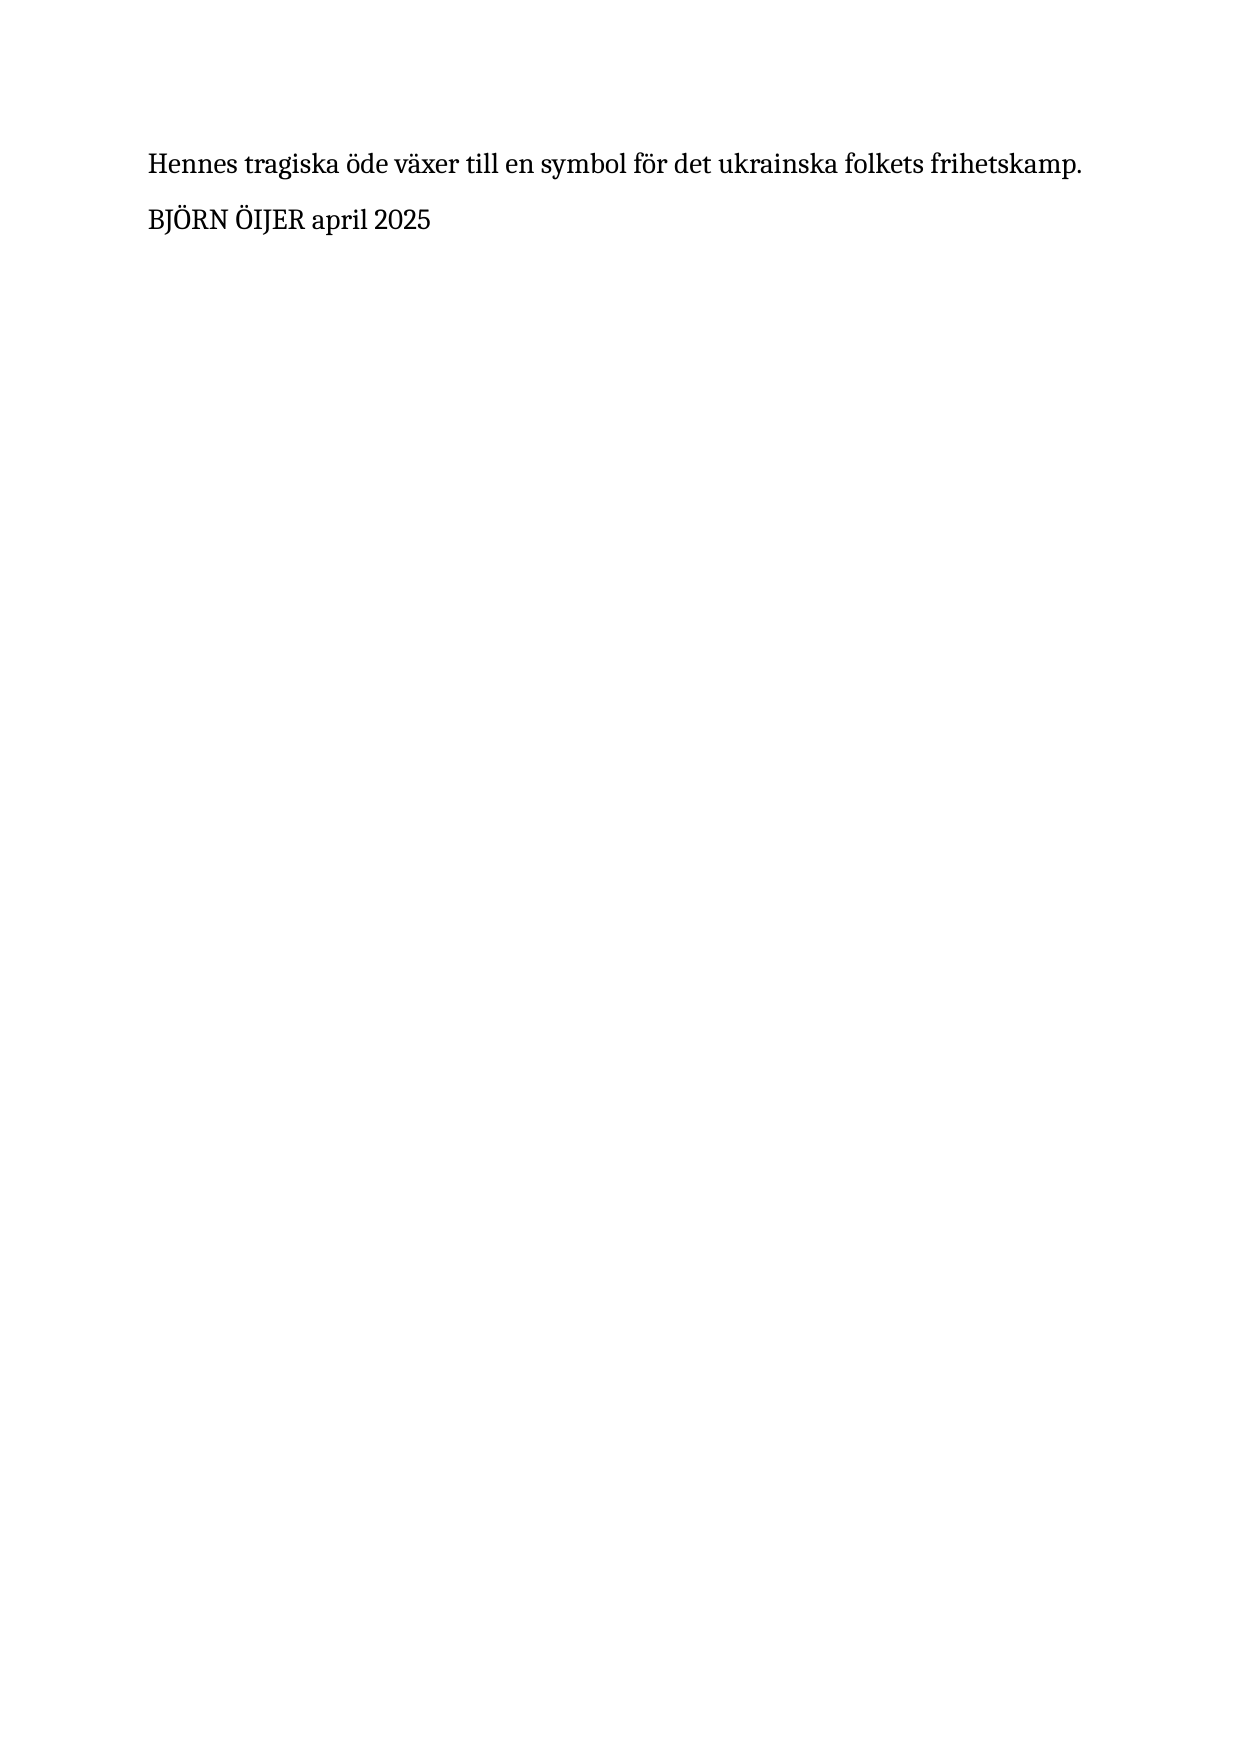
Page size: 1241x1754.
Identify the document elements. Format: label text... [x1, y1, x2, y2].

text BJÖRN ÖIJER april 2025 [148, 203, 1093, 236]
text Hennes tragiska öde växer till en symbol för det ukrainska folkets frihetskamp. [148, 148, 1093, 181]
